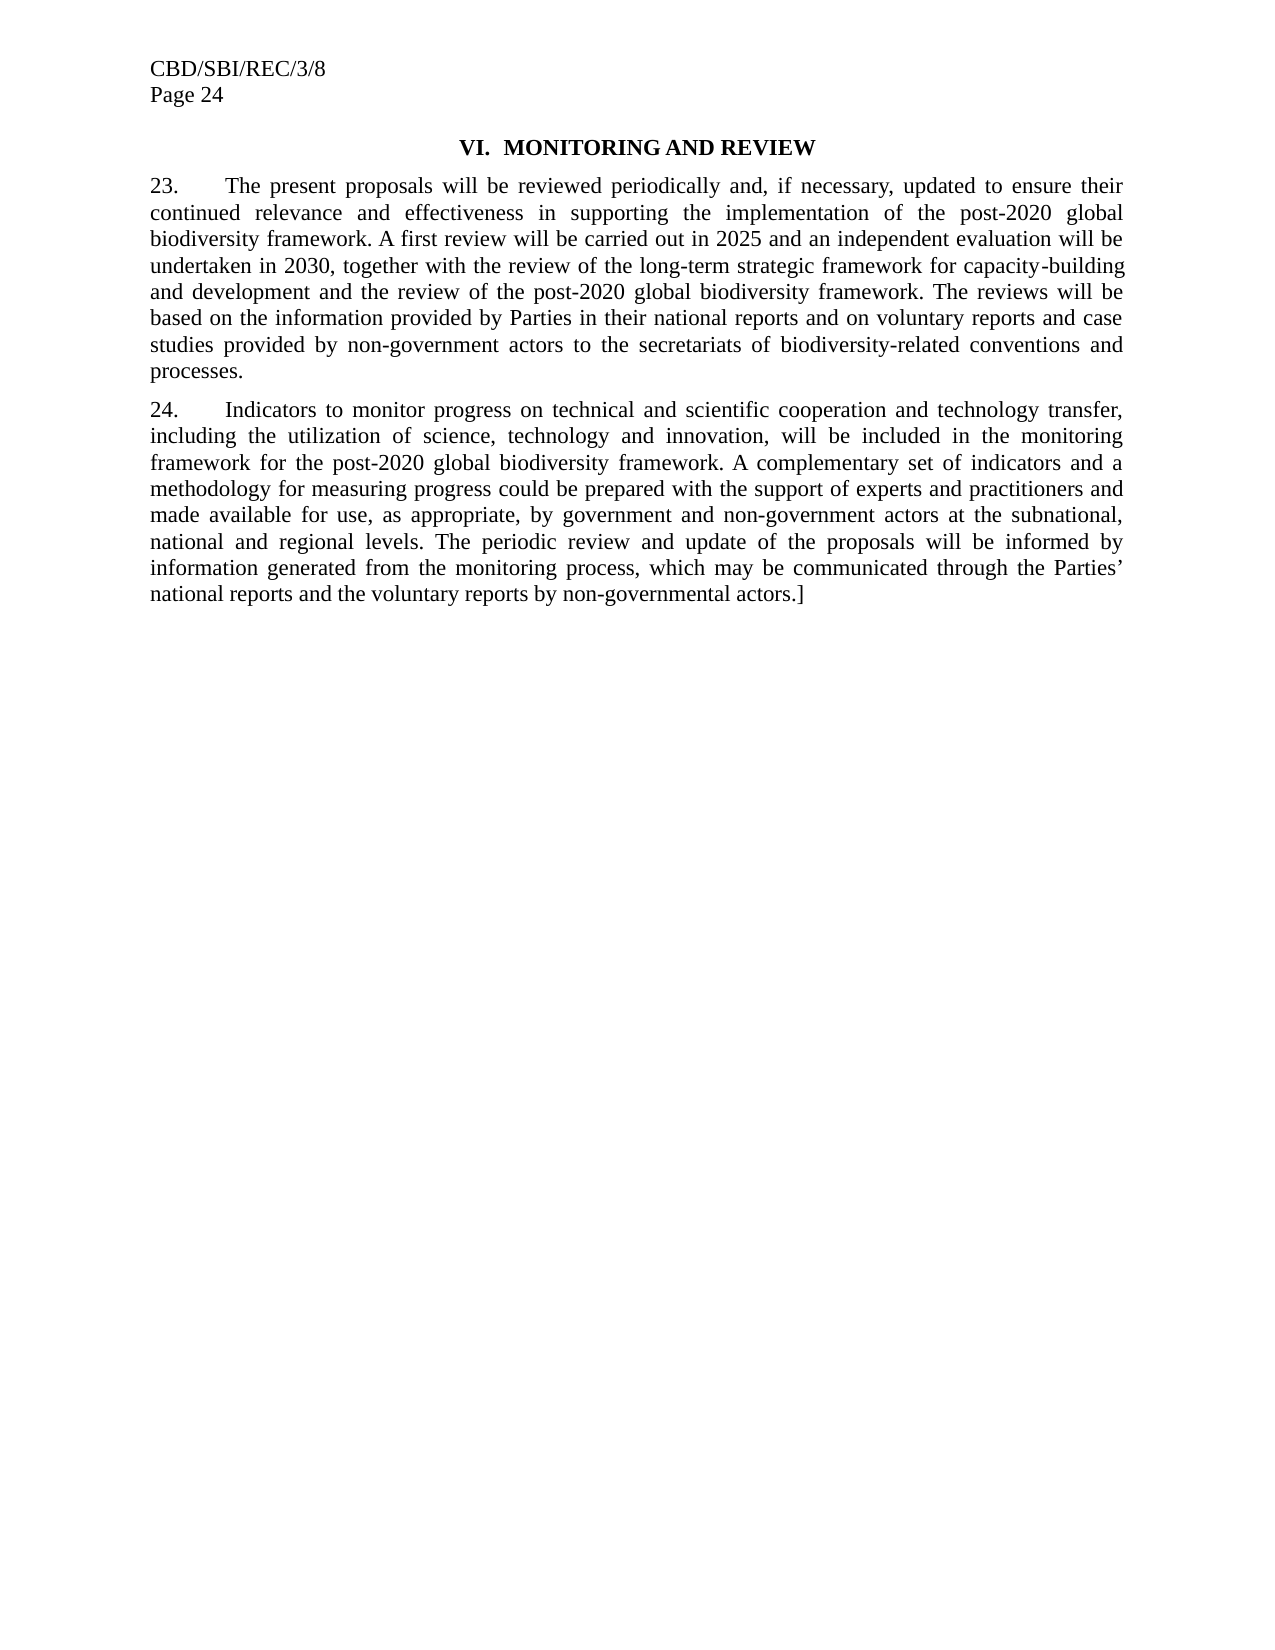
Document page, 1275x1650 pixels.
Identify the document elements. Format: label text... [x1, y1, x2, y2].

text Indicators to monitor progress on technical and scientific cooperation and technology transfer, including the utilization of science, technology and innovation, will be included in the monitoring framework for the post-2020 global biodiversity framework. A complementary set of indicators and a methodology for measuring progress could be prepared with the support of experts and practitioners and made available for use, as appropriate, by government and non-government actors at the subnational, national and regional levels. The periodic review and update of the proposals will be informed by information generated from the monitoring process, which may be communicated through the Parties’ national reports and the voluntary reports by non-governmental actors.] [150, 396, 1125, 607]
subtitle MONITORING AND REVIEW [150, 134, 1125, 160]
text The present proposals will be reviewed periodically and, if necessary, updated to ensure their continued relevance and effectiveness in supporting the implementation of the post-2020 global biodiversity framework. A first review will be carried out in 2025 and an independent evaluation will be undertaken in 2030, together with the review of the long-term strategic framework for capacity-building and development and the review of the post-2020 global biodiversity framework. The reviews will be based on the information provided by Parties in their national reports and on voluntary reports and case studies provided by non-government actors to the secretariats of biodiversity-related conventions and processes. [150, 173, 1125, 383]
